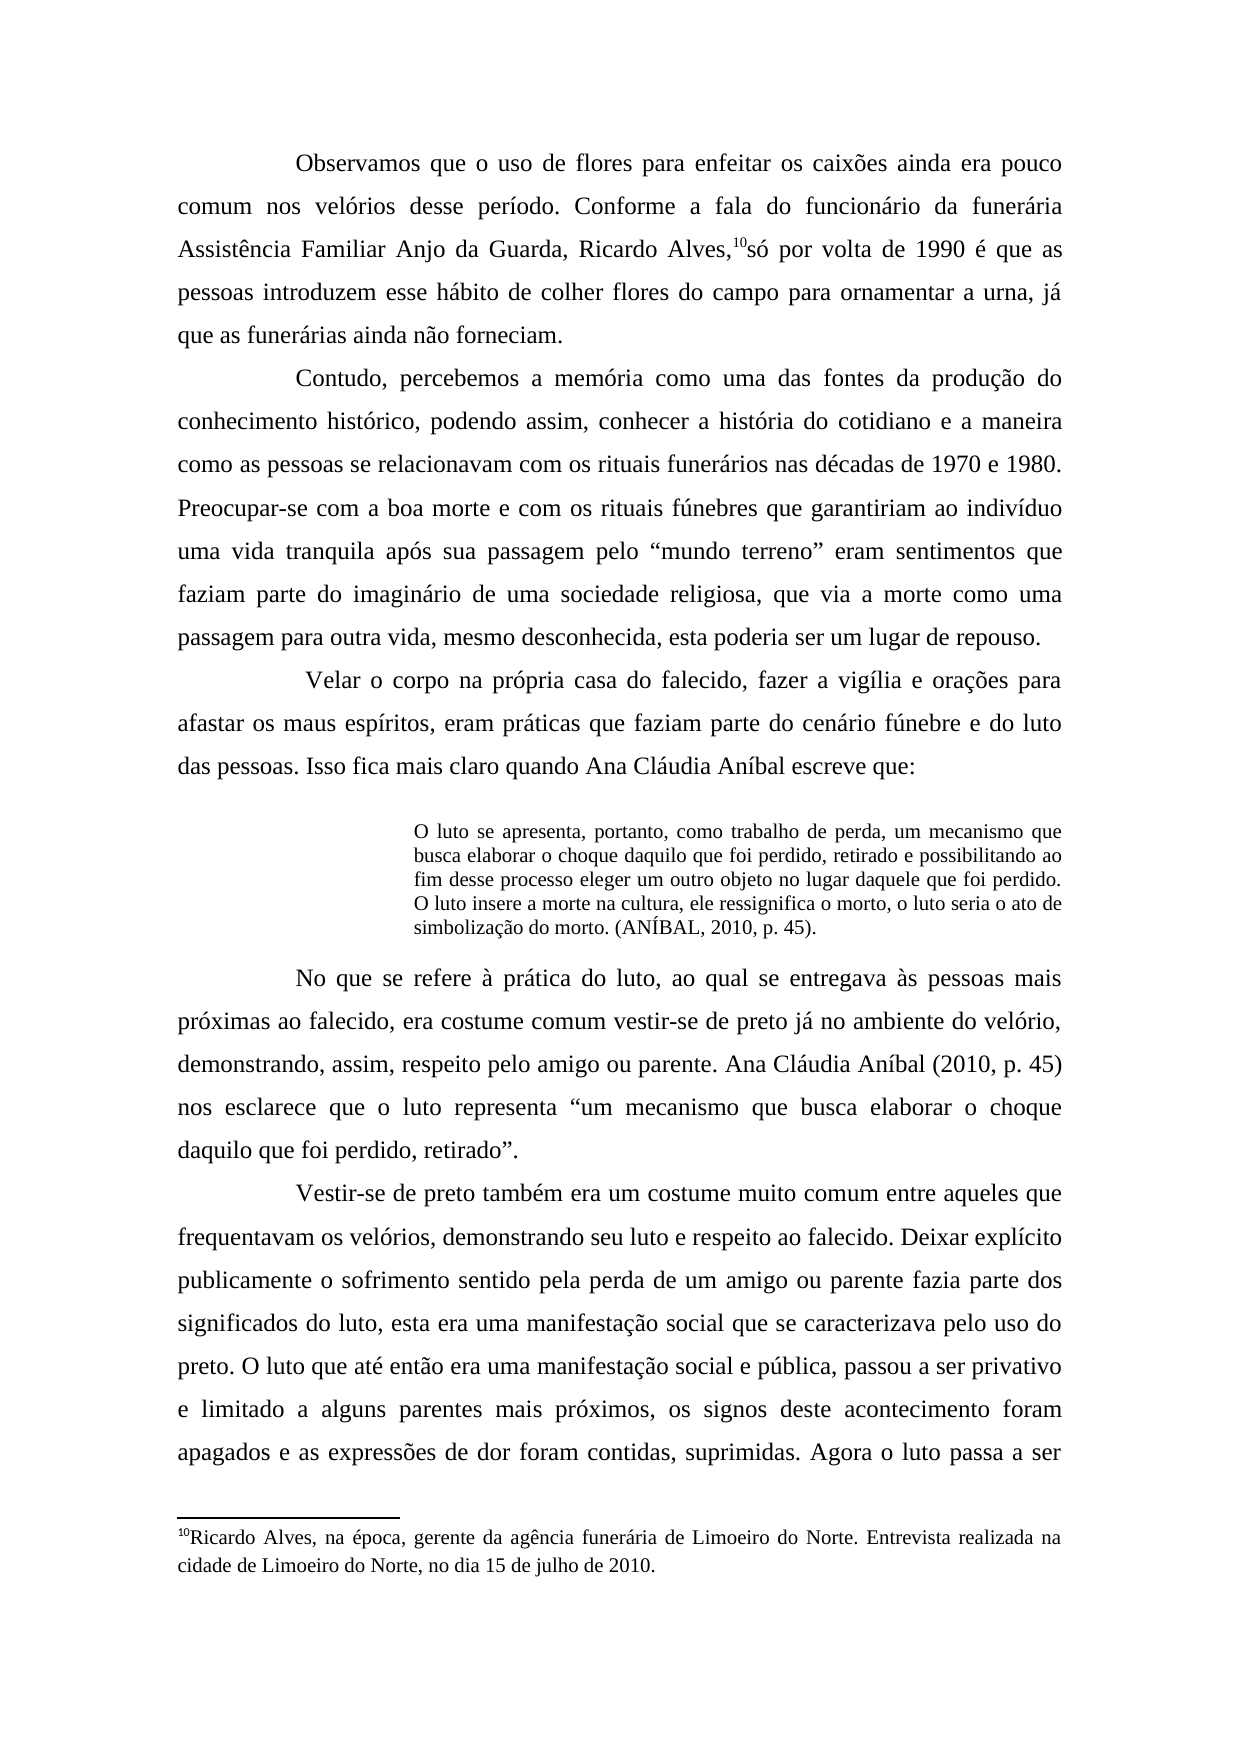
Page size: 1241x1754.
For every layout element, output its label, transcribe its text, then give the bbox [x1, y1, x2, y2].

text Velar o corpo na própria casa do falecido, fazer a vigília e orações para afastar os maus espíritos, eram práticas que faziam parte do cenário fúnebre e do luto das pessoas. Isso fica mais claro quando Ana Cláudia Aníbal escreve que: [177, 665, 1063, 780]
text No que se refere à prática do luto, ao qual se entregava às pessoas mais próximas ao falecido, era costume comum vestir-se de preto já no ambiente do velório, demonstrando, assim, respeito pelo amigo ou parente. Ana Cláudia Aníbal (2010, p. 45) nos esclarece que o luto representa “um mecanismo que busca elaborar o choque daquilo que foi perdido, retirado”. [177, 963, 1063, 1164]
text O luto se apresenta, portanto, como trabalho de perda, um mecanismo que busca elaborar o choque daquilo que foi perdido, retirado e possibilitando ao fim desse processo eleger um outro objeto no lugar daquele que foi perdido. O luto insere a morte na cultura, ele ressignifica o morto, o luto seria o ato de simbolização do morto. (ANÍBAL, 2010, p. 45). [413, 818, 1063, 939]
text Observamos que o uso de flores para enfeitar os caixões ainda era pouco comum nos velórios desse período. Conforme a fala do funcionário da funerária Assistência Familiar Anjo da Guarda, Ricardo Alves,só por volta de 1990 é que as pessoas introduzem esse hábito de colher flores do campo para ornamentar a urna, já que as funerárias ainda não forneciam. [177, 148, 1063, 349]
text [177, 1178, 1063, 1466]
text Contudo, percebemos a memória como uma das fontes da produção do conhecimento histórico, podendo assim, conhecer a história do cotidiano e a maneira como as pessoas se relacionavam com os rituais funerários nas décadas de 1970 e 1980. Preocupar-se com a boa morte e com os rituais fúnebres que garantiriam ao indivíduo uma vida tranquila após sua passagem pelo “mundo terreno” eram sentimentos que faziam parte do imaginário de uma sociedade religiosa, que via a morte como uma passagem para outra vida, mesmo desconhecida, esta poderia ser um lugar de repouso. [177, 363, 1063, 651]
